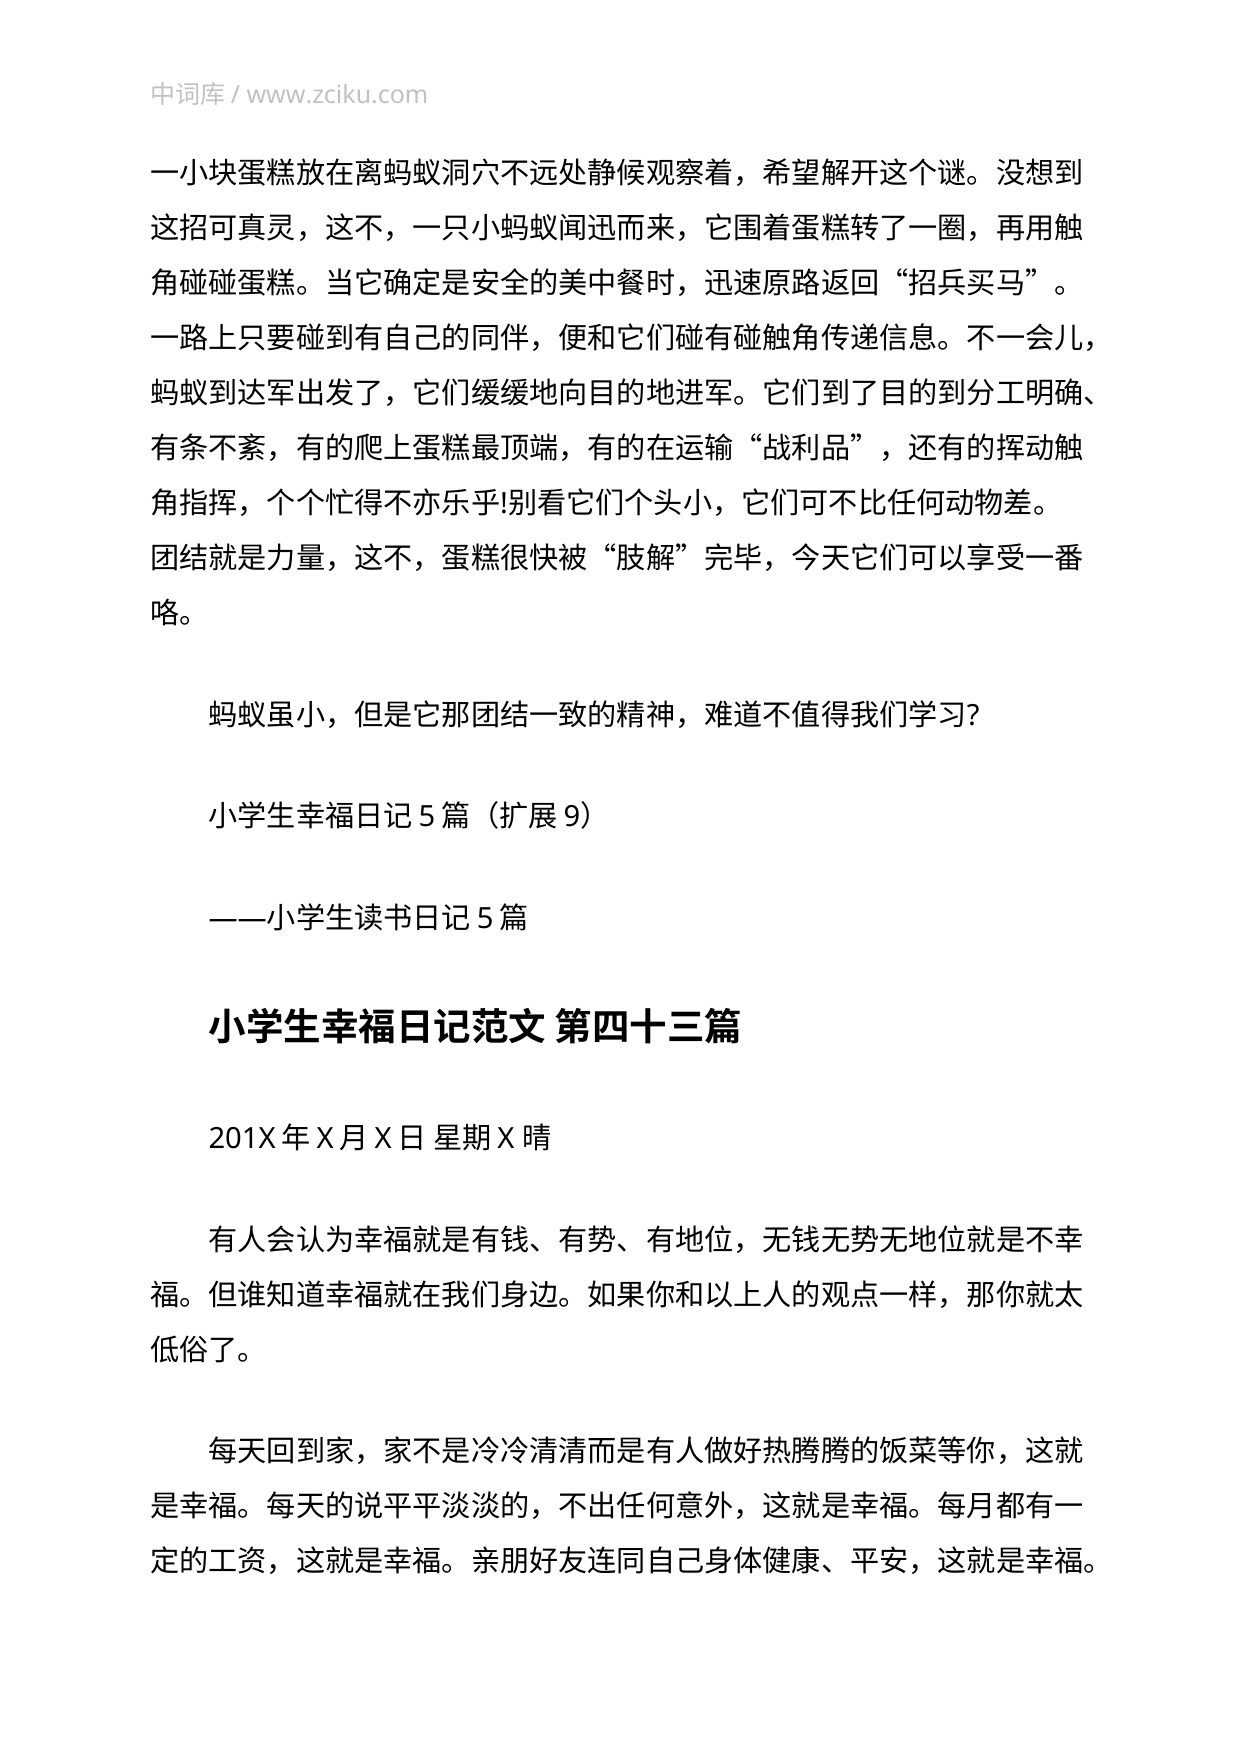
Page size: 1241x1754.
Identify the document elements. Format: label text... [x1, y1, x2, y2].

text 蚂蚁虽小，但是它那团结一致的精神，难道不值得我们学习? [150, 691, 1090, 733]
text 有人会认为幸福就是有钱、有势、有地位，无钱无势无地位就是不幸福。但谁知道幸福就在我们身边。如果你和以上人的观点一样，那你就太低俗了。 [150, 1216, 1090, 1368]
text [150, 150, 1090, 632]
text ——小学生读书日记5篇 [150, 895, 1090, 937]
text 201X年X月X日 星期X 晴 [150, 1114, 1090, 1157]
text 小学生幸福日记范文 第四十三篇 [150, 997, 1090, 1051]
text 小学生幸福日记5篇（扩展9） [150, 793, 1090, 835]
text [150, 1428, 1090, 1580]
